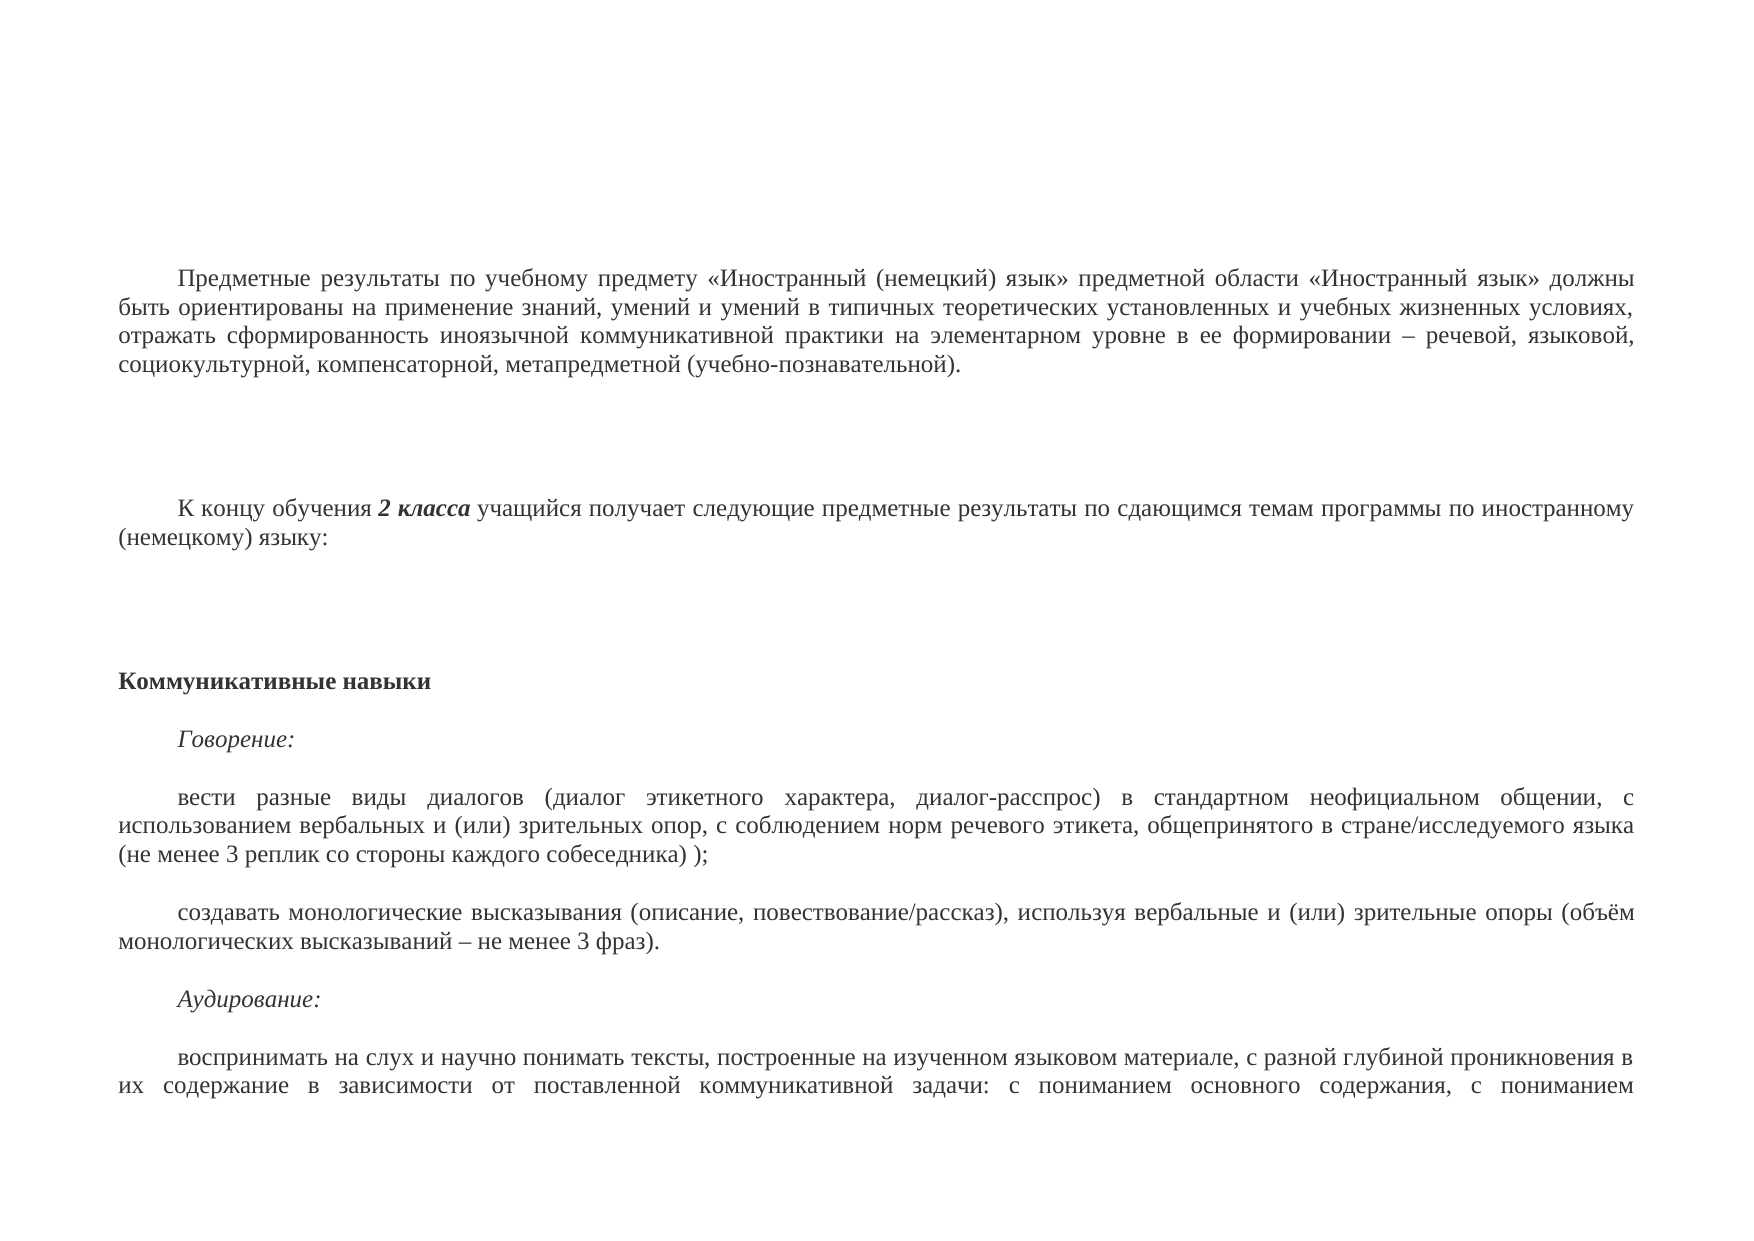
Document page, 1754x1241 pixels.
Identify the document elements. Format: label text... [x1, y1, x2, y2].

text вести разные виды диалогов (диалог этикетного характера, диалог-расспрос) в стандартном неофициальном общении, с использованием вербальных и (или) зрительных опор, с соблюдением норм речевого этикета, общепринятого в стране/исследуемого языка (не менее 3 реплик со стороны каждого собеседника) ); [118, 782, 1636, 868]
text К концу обучения 2 класса учащийся получает следующие предметные результаты по сдающимся темам программы по иностранному (немецкому) языку: [118, 493, 1636, 551]
text Аудирование: [118, 984, 1636, 1012]
text Коммуникативные навыки [118, 666, 1636, 694]
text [118, 1042, 1636, 1099]
text создавать монологические высказывания (описание, повествование/рассказ), используя вербальные и (или) зрительные опоры (объём монологических высказываний – не менее 3 фраз). [118, 897, 1636, 954]
text Говорение: [118, 724, 1636, 752]
text Предметные результаты по учебному предмету «Иностранный (немецкий) язык» предметной области «Иностранный язык» должны быть ориентированы на применение знаний, умений и умений в типичных теоретических установленных и учебных жизненных условиях, отражать сформированность иноязычной коммуникативной практики на элементарном уровне в ее формировании – речевой, языковой, социокультурной, компенсаторной, метапредметной (учебно-познавательной). [118, 263, 1636, 378]
